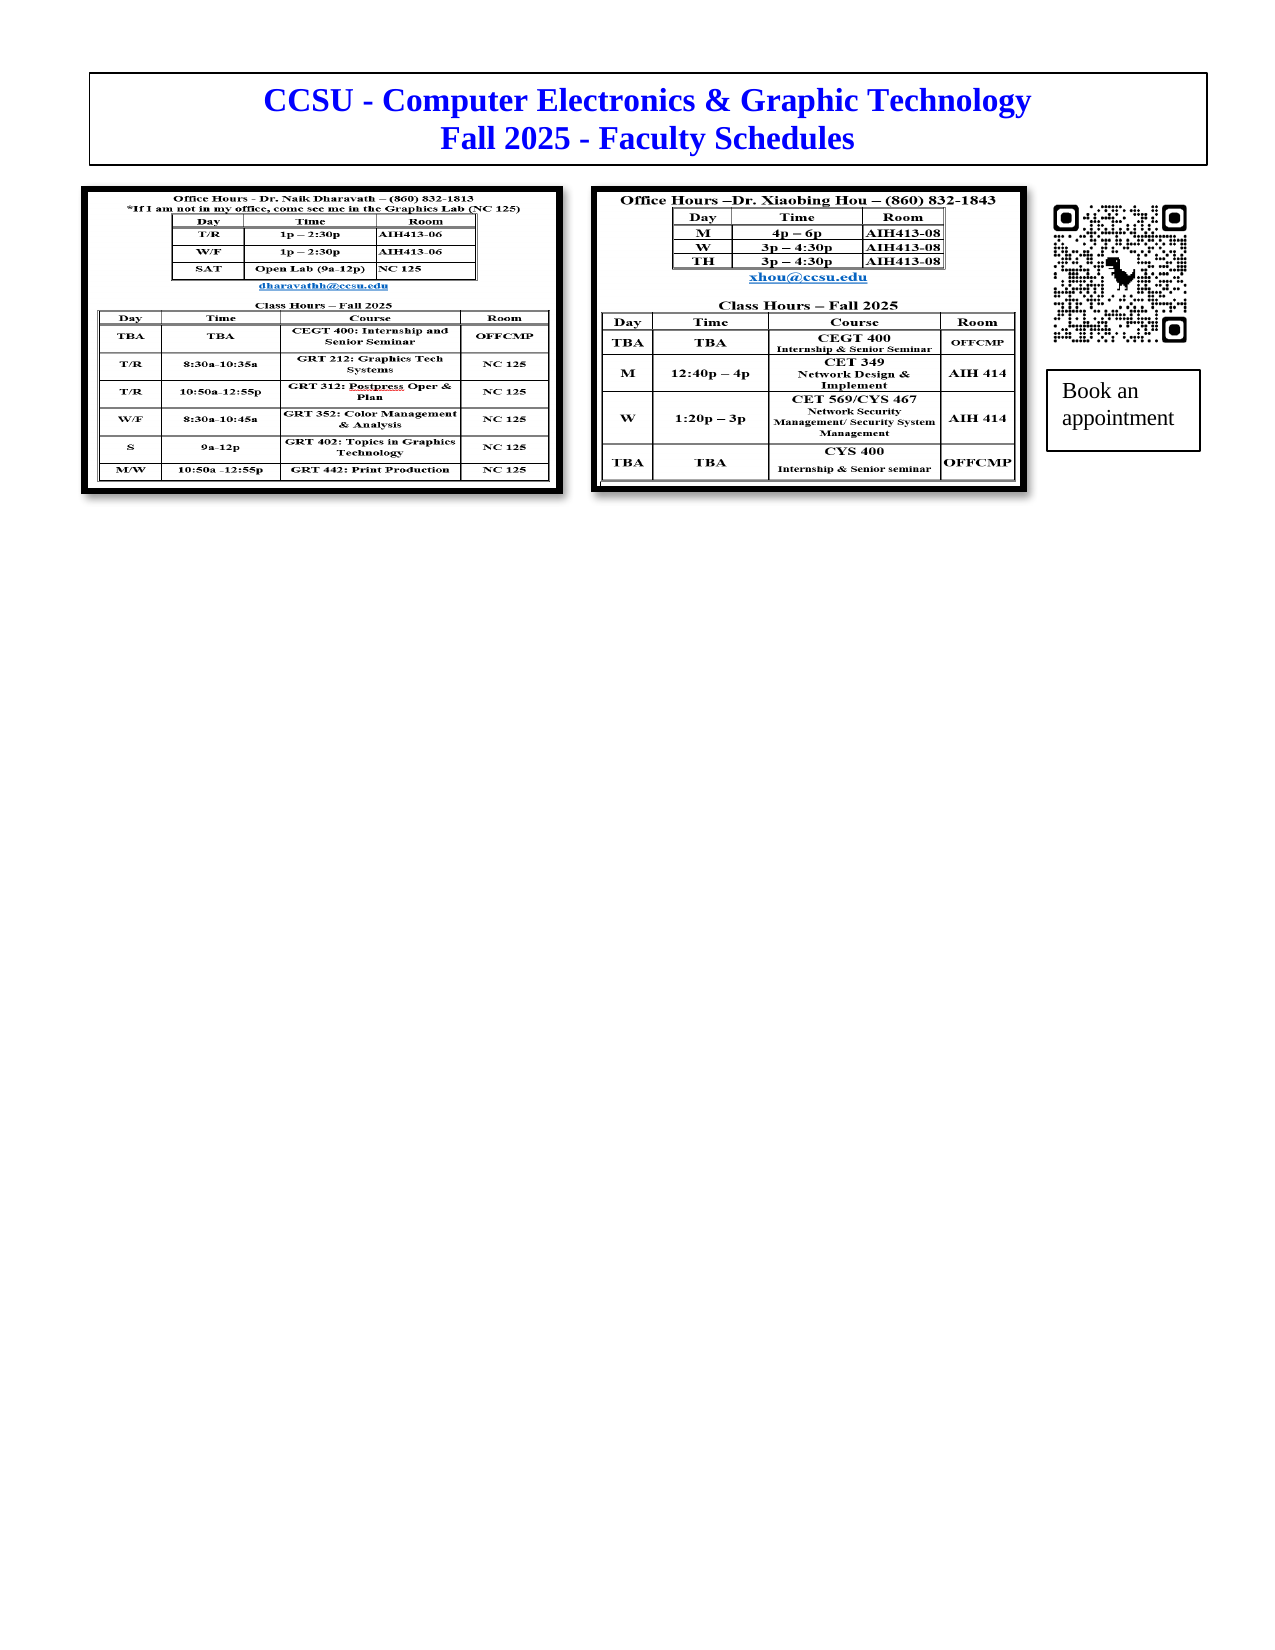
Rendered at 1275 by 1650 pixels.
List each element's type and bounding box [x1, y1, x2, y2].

picture [1053, 204, 1187, 343]
picture [88, 192, 556, 488]
picture [597, 192, 1020, 486]
